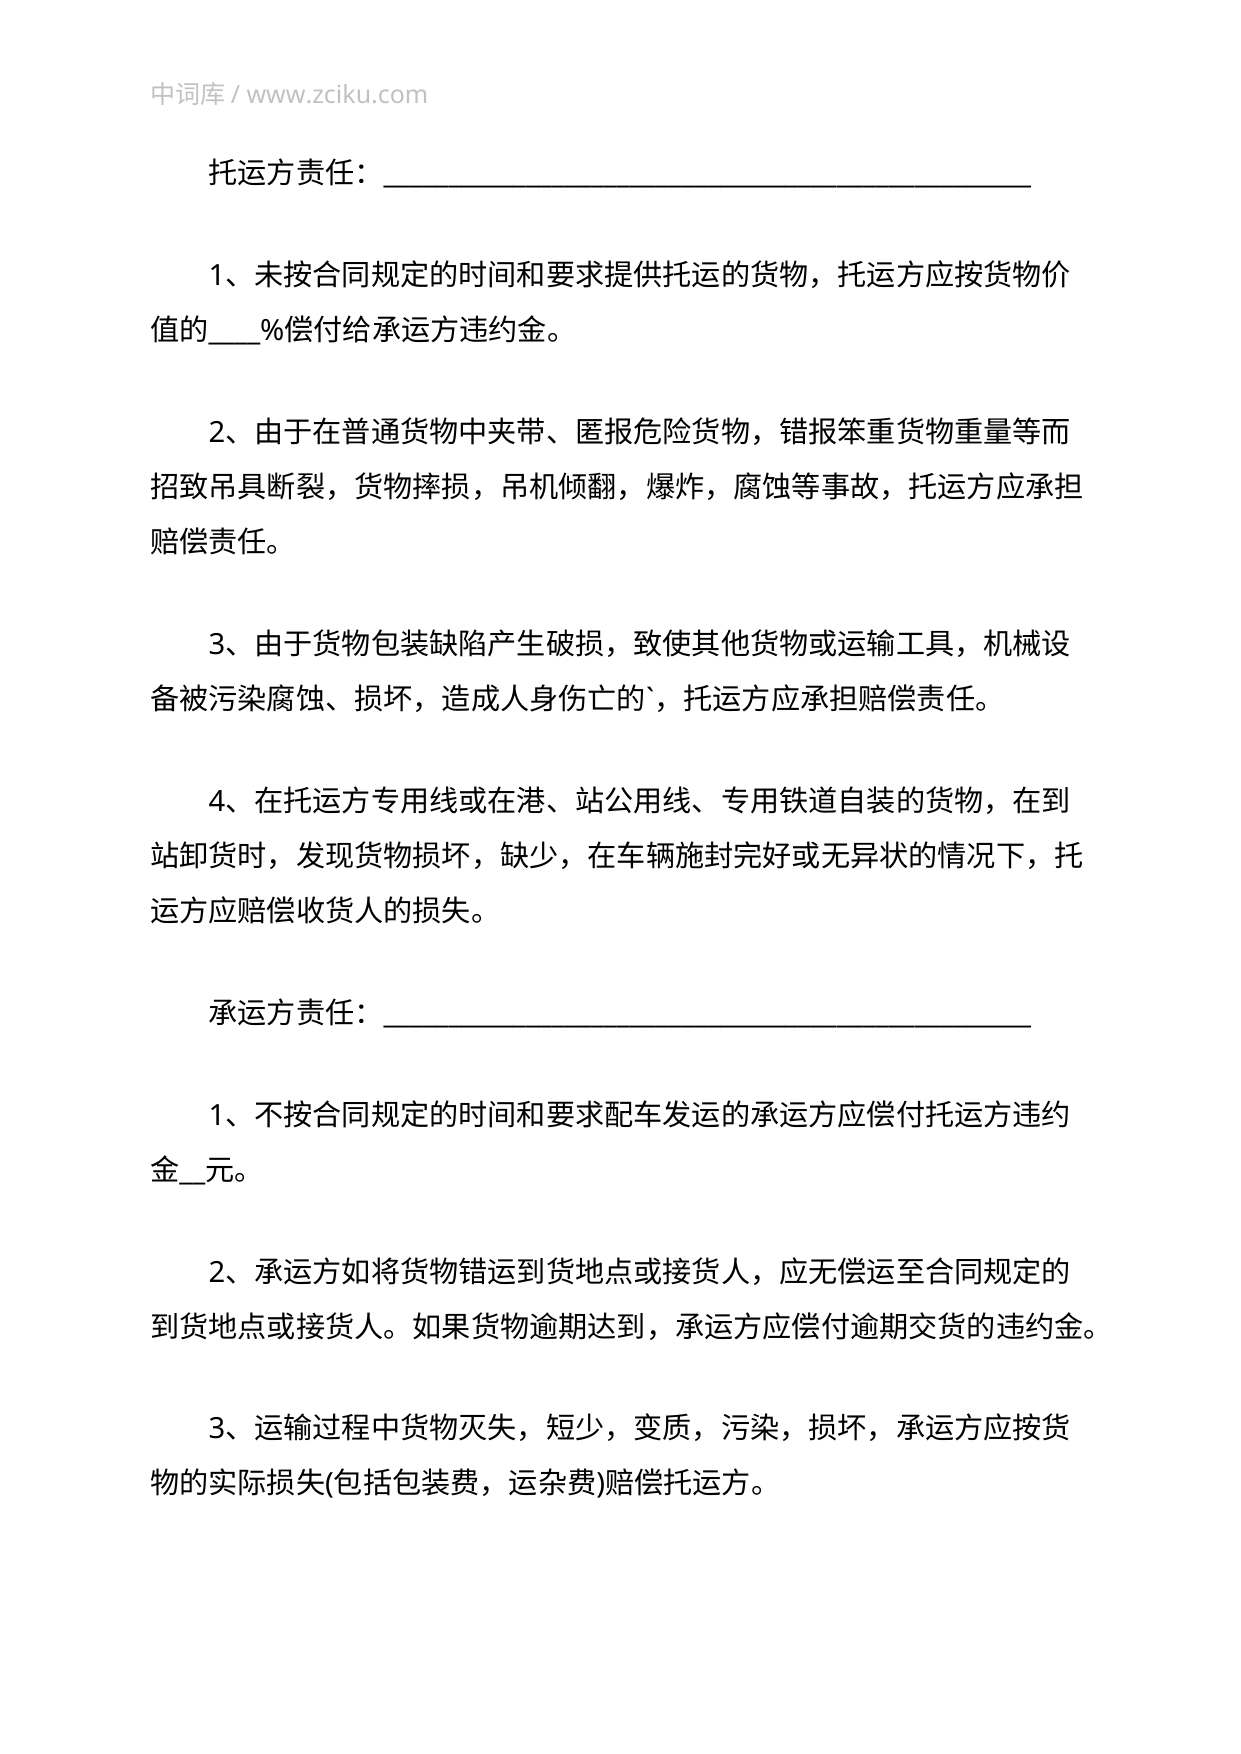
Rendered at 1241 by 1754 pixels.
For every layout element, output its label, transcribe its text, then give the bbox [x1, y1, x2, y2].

text 1、未按合同规定的时间和要求提供托运的货物，托运方应按货物价值的____%偿付给承运方违约金。 [150, 252, 1090, 349]
text 托运方责任：__________________________________________________ [150, 150, 1090, 192]
text 1、不按合同规定的时间和要求配车发运的承运方应偿付托运方违约金__元。 [150, 1091, 1090, 1189]
text 2、承运方如将货物错运到货地点或接货人，应无偿运至合同规定的到货地点或接货人。如果货物逾期达到，承运方应偿付逾期交货的违约金。 [150, 1248, 1090, 1346]
text 2、由于在普通货物中夹带、匿报危险货物，错报笨重货物重量等而招致吊具断裂，货物摔损，吊机倾翻，爆炸，腐蚀等事故，托运方应承担赔偿责任。 [150, 409, 1090, 561]
text 3、由于货物包装缺陷产生破损，致使其他货物或运输工具，机械设备被污染腐蚀、损坏，造成人身伤亡的`，托运方应承担赔偿责任。 [150, 621, 1090, 718]
text 4、在托运方专用线或在港、站公用线、专用铁道自装的货物，在到站卸货时，发现货物损坏，缺少，在车辆施封完好或无异状的情况下，托运方应赔偿收货人的损失。 [150, 778, 1090, 930]
text 3、运输过程中货物灭失，短少，变质，污染，损坏，承运方应按货物的实际损失(包括包装费，运杂费)赔偿托运方。 [150, 1405, 1090, 1502]
text 承运方责任：__________________________________________________ [150, 989, 1090, 1032]
